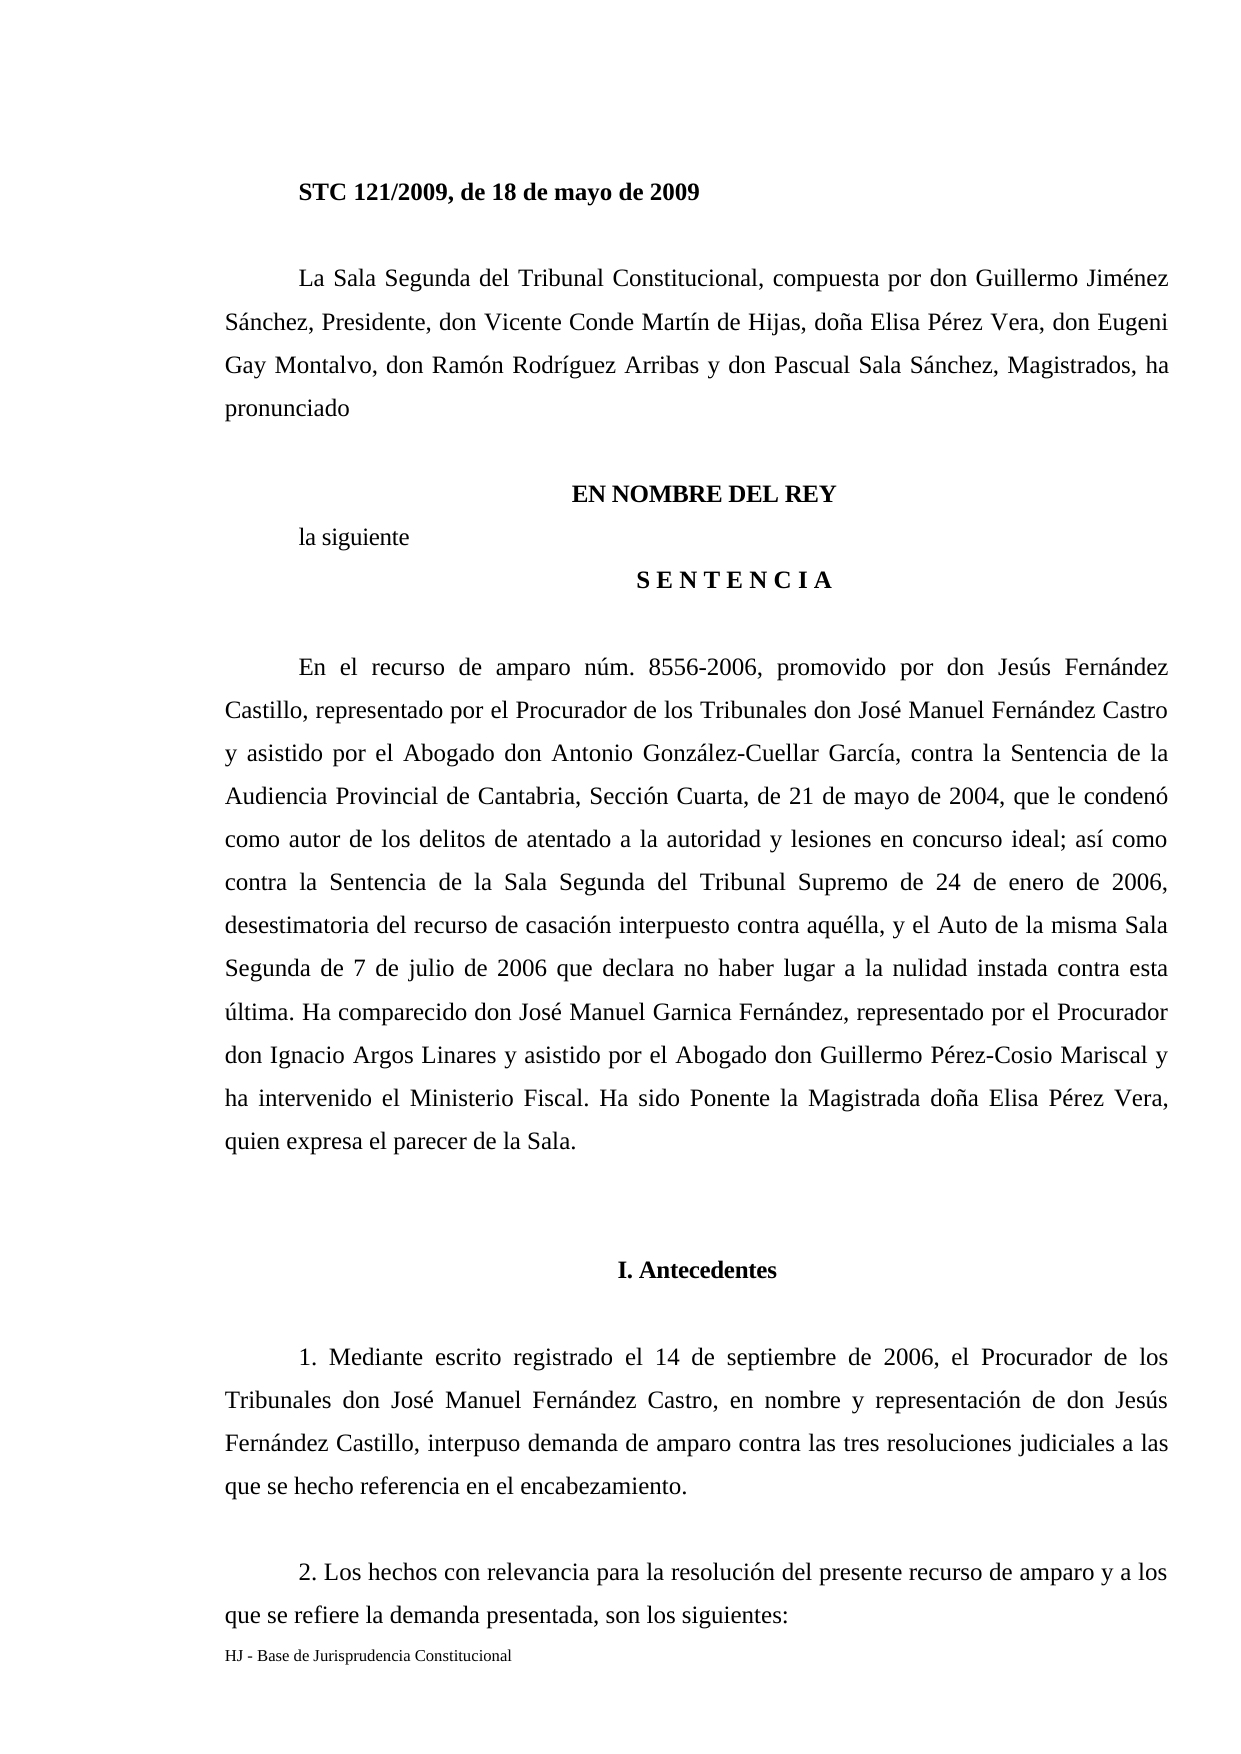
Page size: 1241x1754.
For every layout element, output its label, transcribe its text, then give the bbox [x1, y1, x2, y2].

text STC 121/2009, de 18 de mayo de 2009 [224, 177, 1169, 206]
text 1. Mediante escrito registrado el 14 de septiembre de 2006, el Procurador de los Tribunales don José Manuel Fernández Castro, en nombre y representación de don Jesús Fernández Castillo, interpuso demanda de amparo contra las tres resoluciones judiciales a las que se hecho referencia en el encabezamiento. [224, 1342, 1169, 1500]
text la siguiente [224, 522, 1110, 551]
text I. Antecedentes [224, 1255, 1169, 1284]
text En el recurso de amparo núm. 8556-2006, promovido por don Jesús Fernández Castillo, representado por el Procurador de los Tribunales don José Manuel Fernández Castro y asistido por el Abogado don Antonio González-Cuellar García, contra la Sentencia de la Audiencia Provincial de Cantabria, Sección Cuarta, de 21 de mayo de 2004, que le condenó como autor de los delitos de atentado a la autoridad y lesiones en concurso ideal; así como contra la Sentencia de la Sala Segunda del Tribunal Supremo de 24 de enero de 2006, desestimatoria del recurso de casación interpuesto contra aquélla, y el Auto de la misma Sala Segunda de 7 de julio de 2006 que declara no haber lugar a la nulidad instada contra esta última. Ha comparecido don José Manuel Garnica Fernández, representado por el Procurador don Ignacio Argos Linares y asistido por el Abogado don Guillermo Pérez-Cosio Mariscal y ha intervenido el Ministerio Fiscal. Ha sido Ponente la Magistrada doña Elisa Pérez Vera, quien expresa el parecer de la Sala. [224, 652, 1169, 1155]
text 2. Los hechos con relevancia para la resolución del presente recurso de amparo y a los que se refiere la demanda presentada, son los siguientes: [224, 1557, 1169, 1629]
text S E N T E N C I A [224, 565, 1169, 594]
text EN NOMBRE DEL REY [224, 479, 1110, 508]
text La Sala Segunda del Tribunal Constitucional, compuesta por don Guillermo Jiménez Sánchez, Presidente, don Vicente Conde Martín de Hijas, doña Elisa Pérez Vera, don Eugeni Gay Montalvo, don Ramón Rodríguez Arribas y don Pascual Sala Sánchez, Magistrados, ha pronunciado [224, 263, 1169, 422]
